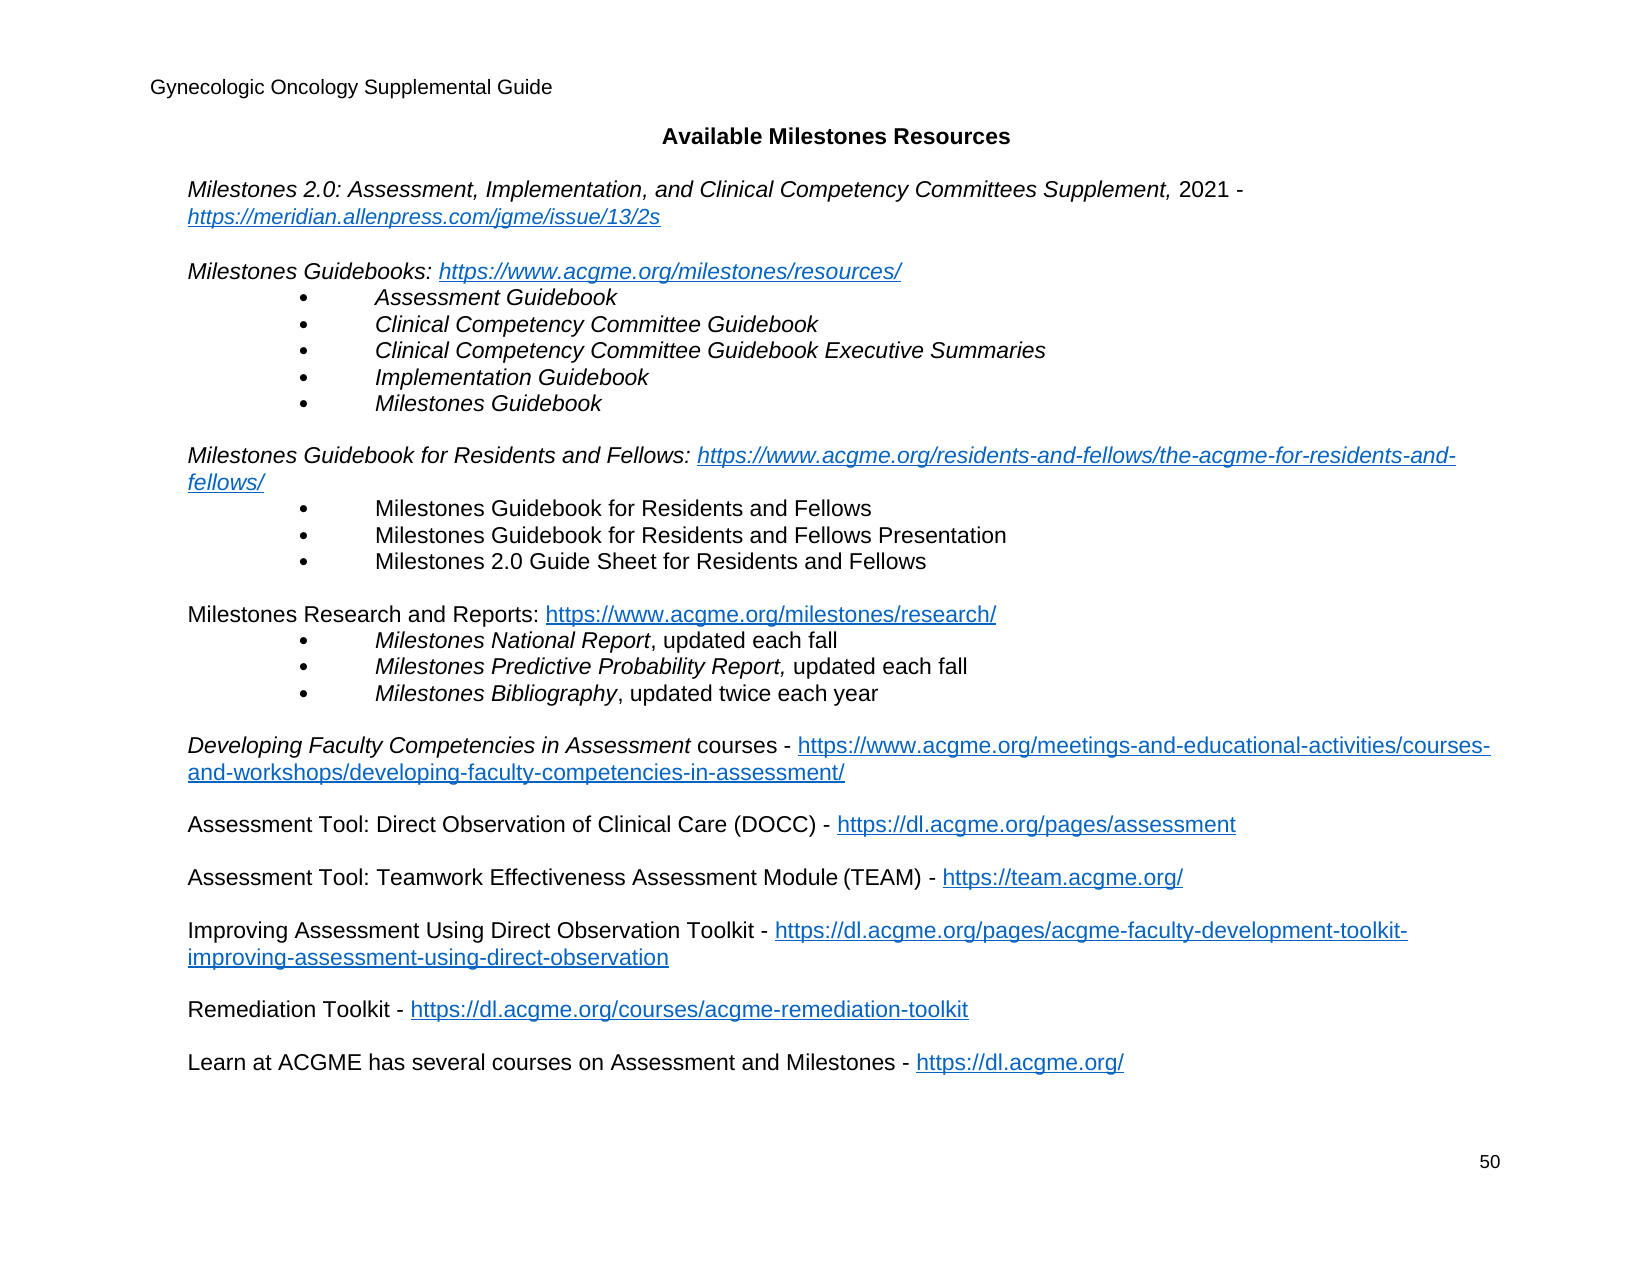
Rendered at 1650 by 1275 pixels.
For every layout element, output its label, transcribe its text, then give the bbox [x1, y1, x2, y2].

text Available Milestones Resources [187, 123, 1500, 149]
text Improving Assessment Using Direct Observation Toolkit - https://dl.acgme.org/pages/acgme-faculty-development-toolkit-improving-assessment-using-direct-observation [187, 917, 1500, 970]
text Learn at ACGME has several courses on Assessment and Milestones - https://dl.acgme.org/ [150, 1049, 1500, 1076]
list Milestones Guidebook for Residents and Fellows Presentation [300, 522, 1500, 548]
list Milestones Guidebook for Residents and Fellows [300, 495, 1500, 522]
list Milestones 2.0 Guide Sheet for Residents and Fellows [300, 548, 1500, 574]
list Clinical Competency Committee Guidebook Executive Summaries [300, 337, 1500, 363]
text Assessment Tool: Direct Observation of Clinical Care (DOCC) - https://dl.acgme.org/pages/assessment [187, 811, 1500, 838]
text Developing Faculty Competencies in Assessment courses - https://www.acgme.org/meetings-and-educational-activities/courses-and-workshops/developing-faculty-competencies-in-assessment/ [187, 732, 1500, 785]
text Milestones Research and Reports: https://www.acgme.org/milestones/research/ [187, 601, 1500, 627]
list Milestones National Report, updated each fall [300, 627, 1500, 653]
list Milestones Bibliography, updated twice each year [300, 680, 1500, 706]
text Milestones Guidebook for Residents and Fellows: https://www.acgme.org/residents-and-fellows/the-acgme-for-residents-and-fellows/ [187, 442, 1500, 495]
list Milestones Predictive Probability Report, updated each fall [300, 653, 1500, 680]
text Remediation Toolkit - https://dl.acgme.org/courses/acgme-remediation-toolkit [187, 996, 1500, 1023]
text Assessment Tool: Teamwork Effectiveness Assessment Module (TEAM) - https://team.acgme.org/ [187, 864, 1500, 891]
text Milestones Guidebooks: https://www.acgme.org/milestones/resources/ [187, 258, 1500, 284]
list Implementation Guidebook [300, 363, 1500, 390]
list Milestones Guidebook [300, 390, 1500, 416]
list Assessment Guidebook [300, 284, 1500, 311]
text Milestones 2.0: Assessment, Implementation, and Clinical Competency Committees Supplement, 2021 - https://meridian.allenpress.com/jgme/issue/13/2s [187, 176, 1500, 230]
list Clinical Competency Committee Guidebook [300, 311, 1500, 337]
